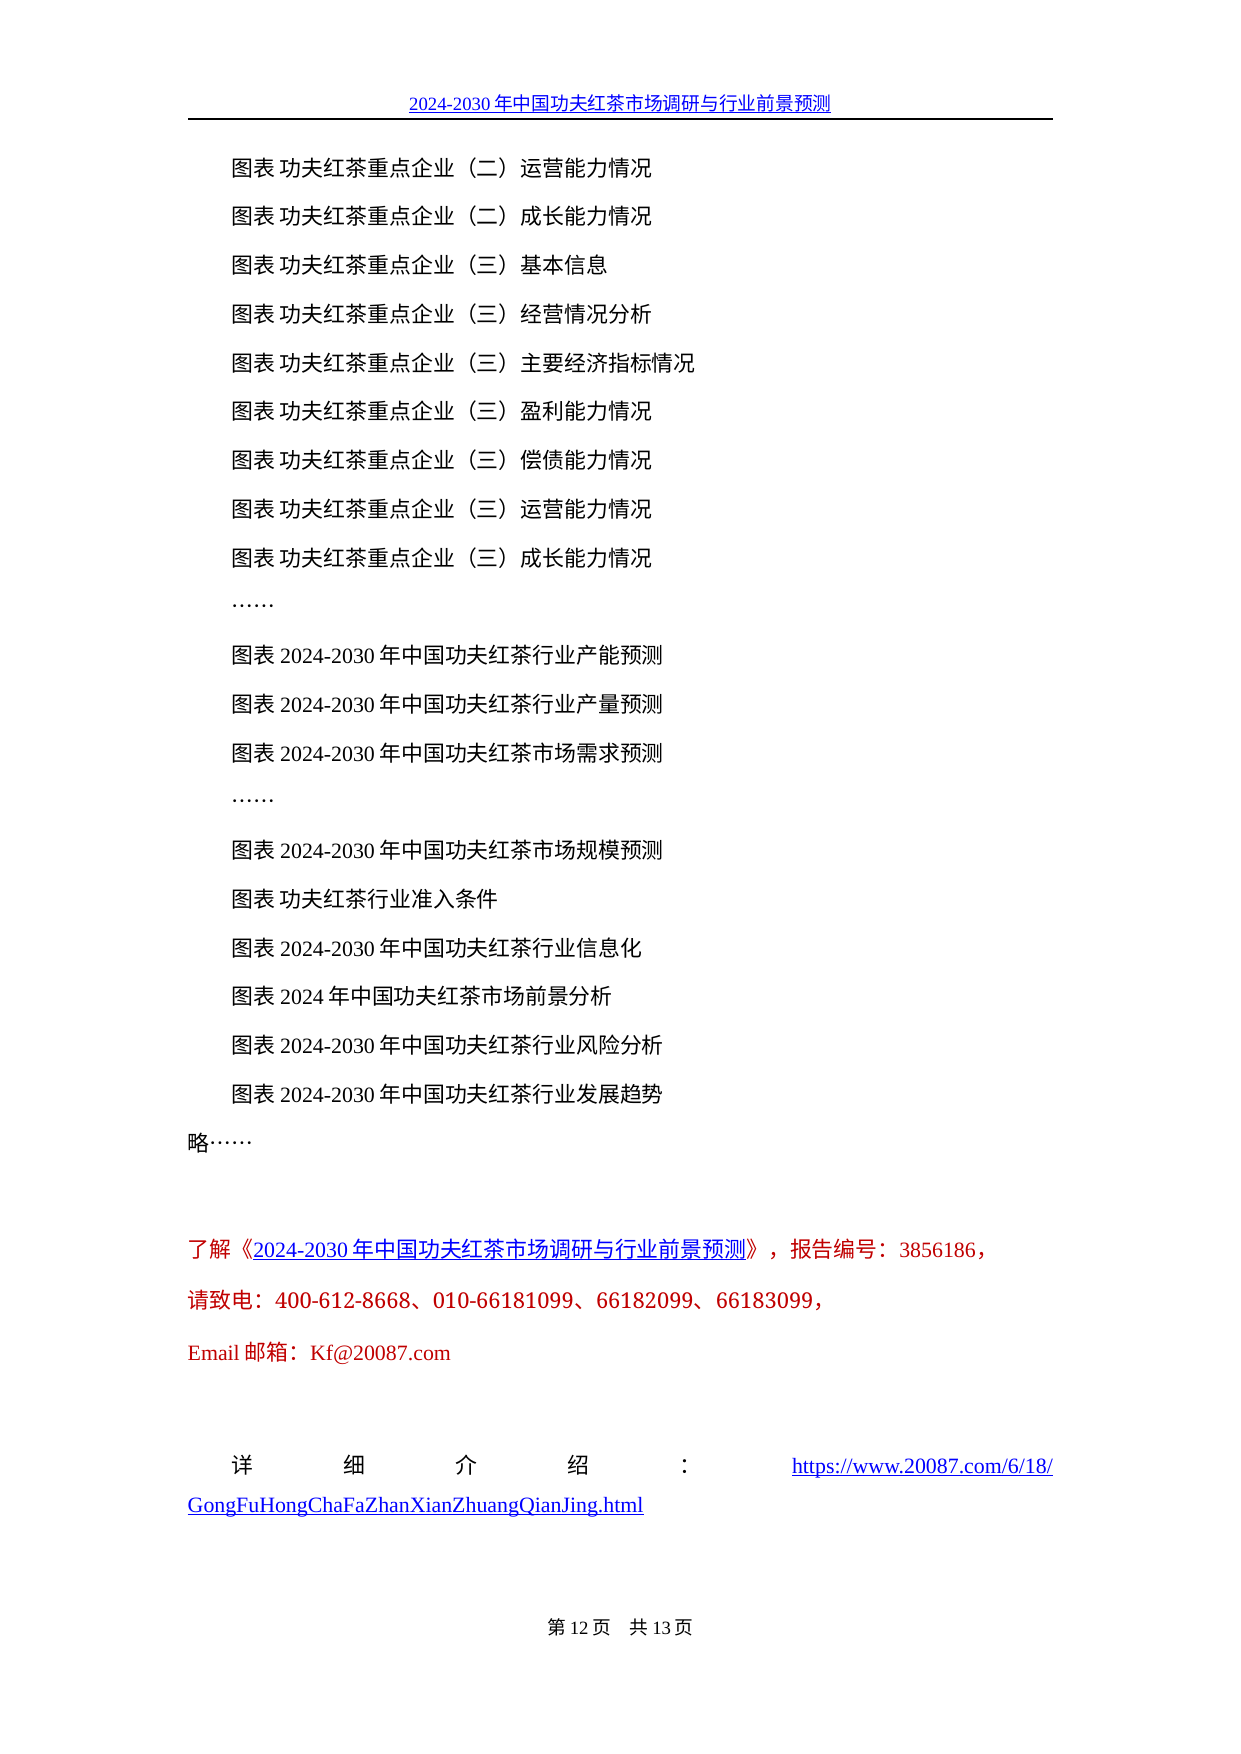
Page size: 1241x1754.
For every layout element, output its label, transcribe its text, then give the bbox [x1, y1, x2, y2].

text Email邮箱：Kf@20087.com [187, 1335, 1053, 1367]
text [187, 150, 1053, 1158]
text 详细介绍：https://www.20087.com/6/18/GongFuHongChaFaZhanXianZhuangQianJing.html [187, 1448, 1053, 1521]
text 请致电：400-612-8668、010-66181099、66182099、66183099， [187, 1283, 1053, 1316]
text 了解《2024-2030年中国功夫红茶市场调研与行业前景预测》，报告编号：3856186， [187, 1232, 1053, 1264]
